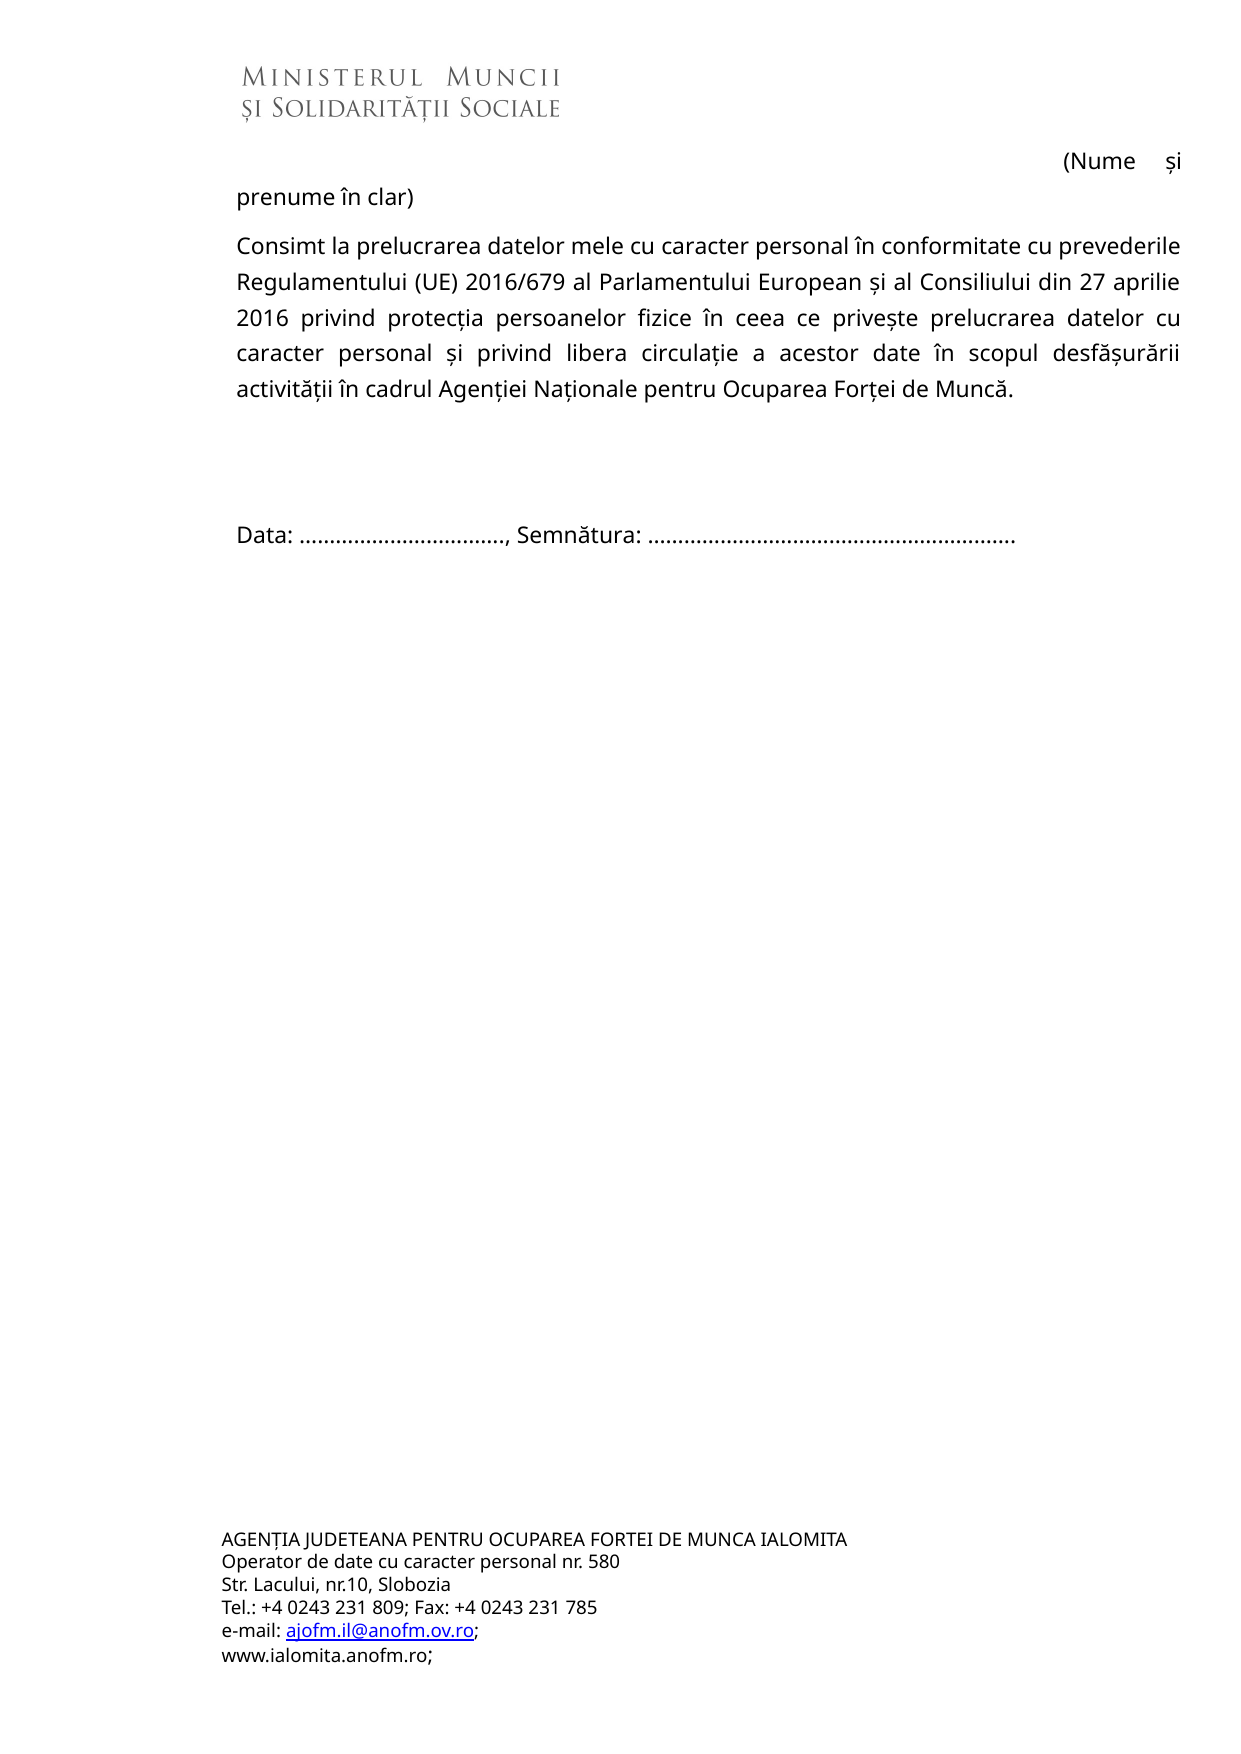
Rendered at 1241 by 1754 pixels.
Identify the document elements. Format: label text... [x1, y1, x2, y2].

text Consimt la prelucrarea datelor mele cu caracter personal în conformitate cu prevederile Regulamentului (UE) 2016/679 al Parlamentului European și al Consiliului din 27 aprilie 2016 privind protecția persoanelor fizice în ceea ce privește prelucrarea datelor cu caracter personal și privind libera circulație a acestor date în scopul desfășurării activității în cadrul Agenției Naționale pentru Ocuparea Forței de Muncă. [236, 229, 1182, 404]
text (Nume și prenume în clar) [236, 145, 1182, 212]
text Data: ……………………………., Semnătura: ……………………………………………………. [236, 519, 1182, 550]
picture [236, 59, 559, 129]
